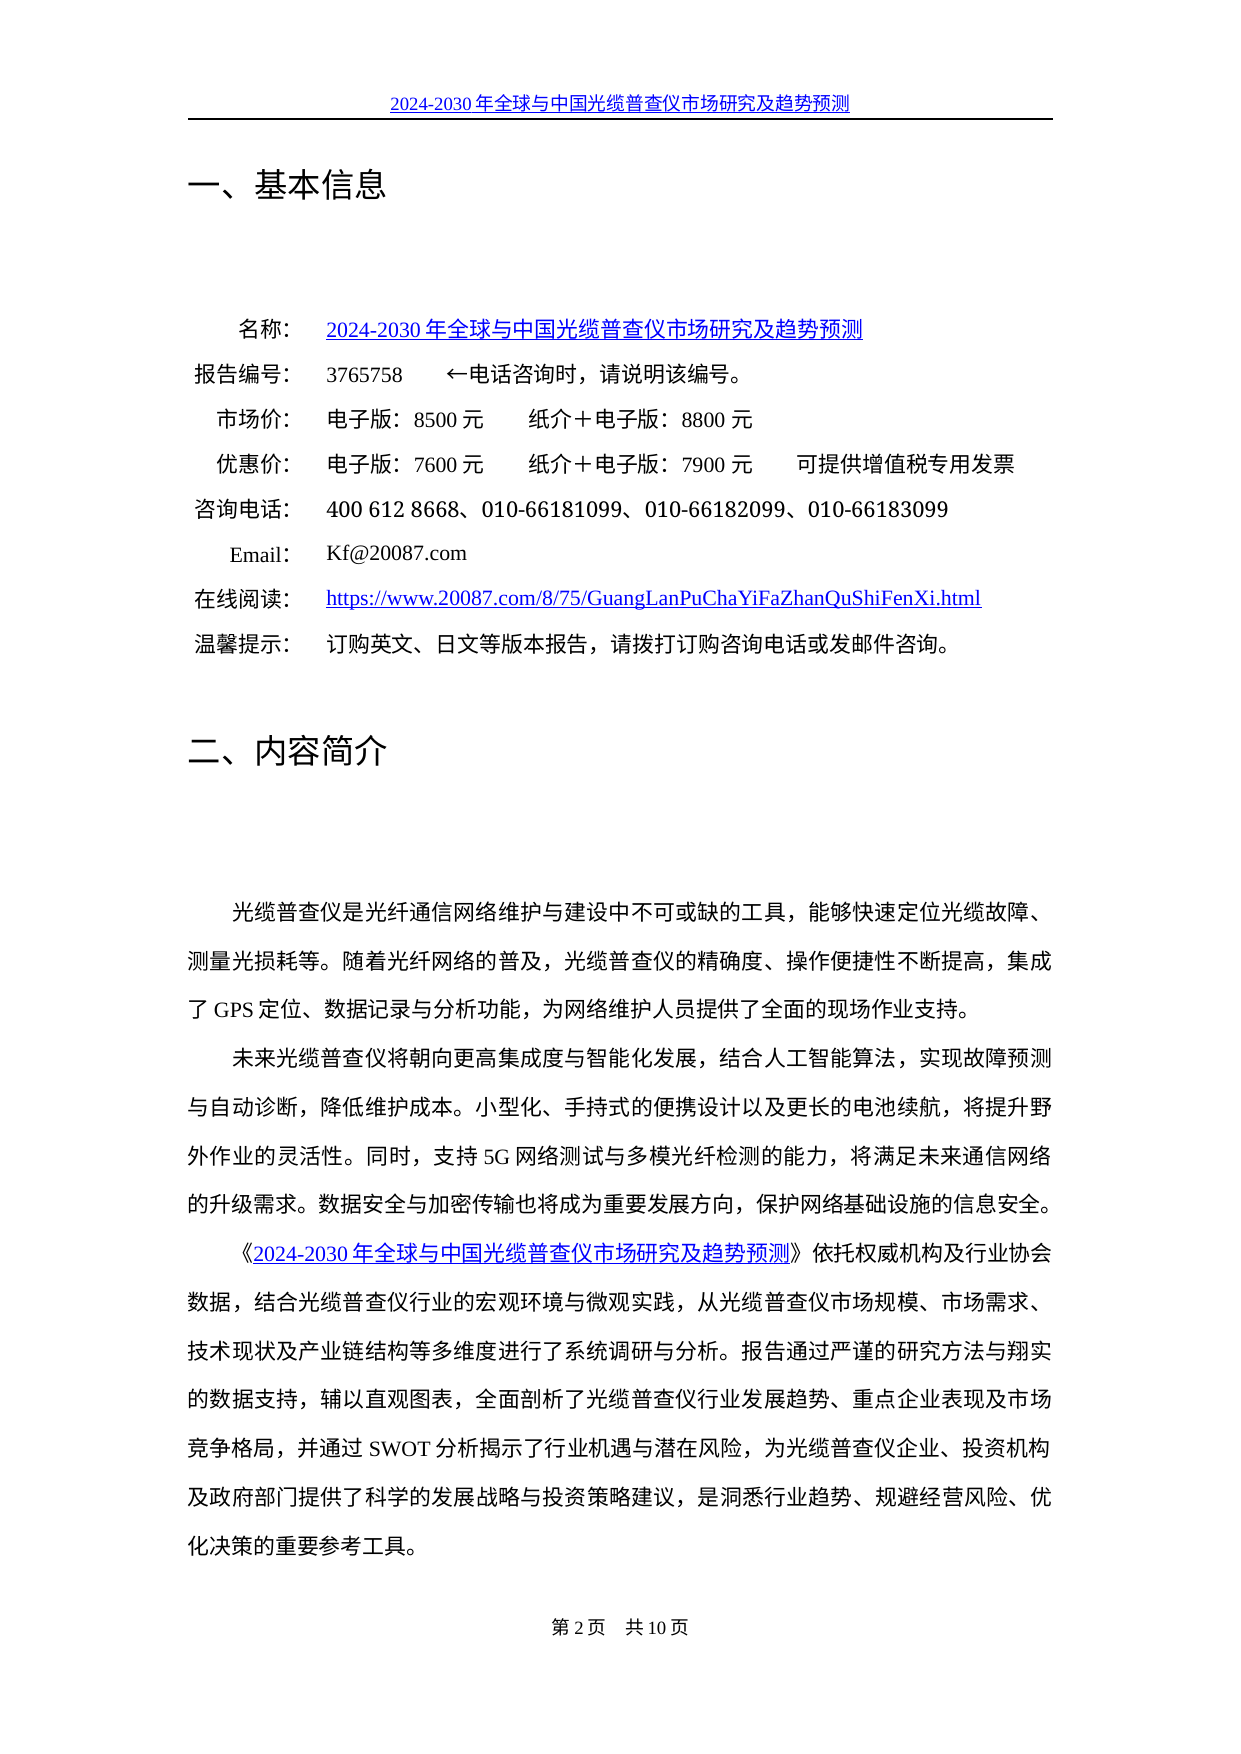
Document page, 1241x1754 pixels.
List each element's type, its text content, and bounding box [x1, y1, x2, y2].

table_cell 优惠价： [167, 447, 315, 492]
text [187, 894, 1053, 1561]
table_cell 在线阅读： [167, 582, 315, 627]
table_cell 市场价： [167, 402, 315, 447]
table_cell Kf@20087.com [315, 537, 1073, 582]
table_cell 电子版：8500 元 纸介＋电子版：8800 元 [315, 402, 1073, 447]
table_cell 报告编号： [167, 357, 315, 402]
table_header 名称： [167, 312, 315, 357]
table_cell 400 612 8668、010-66181099、010-66182099、010-66183099 [315, 492, 1073, 537]
table_cell 3765758 ←电话咨询时，请说明该编号。 [315, 357, 1073, 402]
table_cell 订购英文、日文等版本报告，请拨打订购咨询电话或发邮件咨询。 [315, 627, 1073, 672]
title 二、内容简介 [187, 717, 1053, 782]
table_cell 咨询电话： [167, 492, 315, 537]
table_cell 电子版：7600 元 纸介＋电子版：7900 元 可提供增值税专用发票 [315, 447, 1073, 492]
table_cell Email： [167, 537, 315, 582]
table_header 2024-2030年全球与中国光缆普查仪市场研究及趋势预测 [315, 312, 1073, 357]
table_cell [315, 582, 1073, 627]
table_cell 温馨提示： [167, 627, 315, 672]
title 一、基本信息 [187, 150, 1053, 215]
